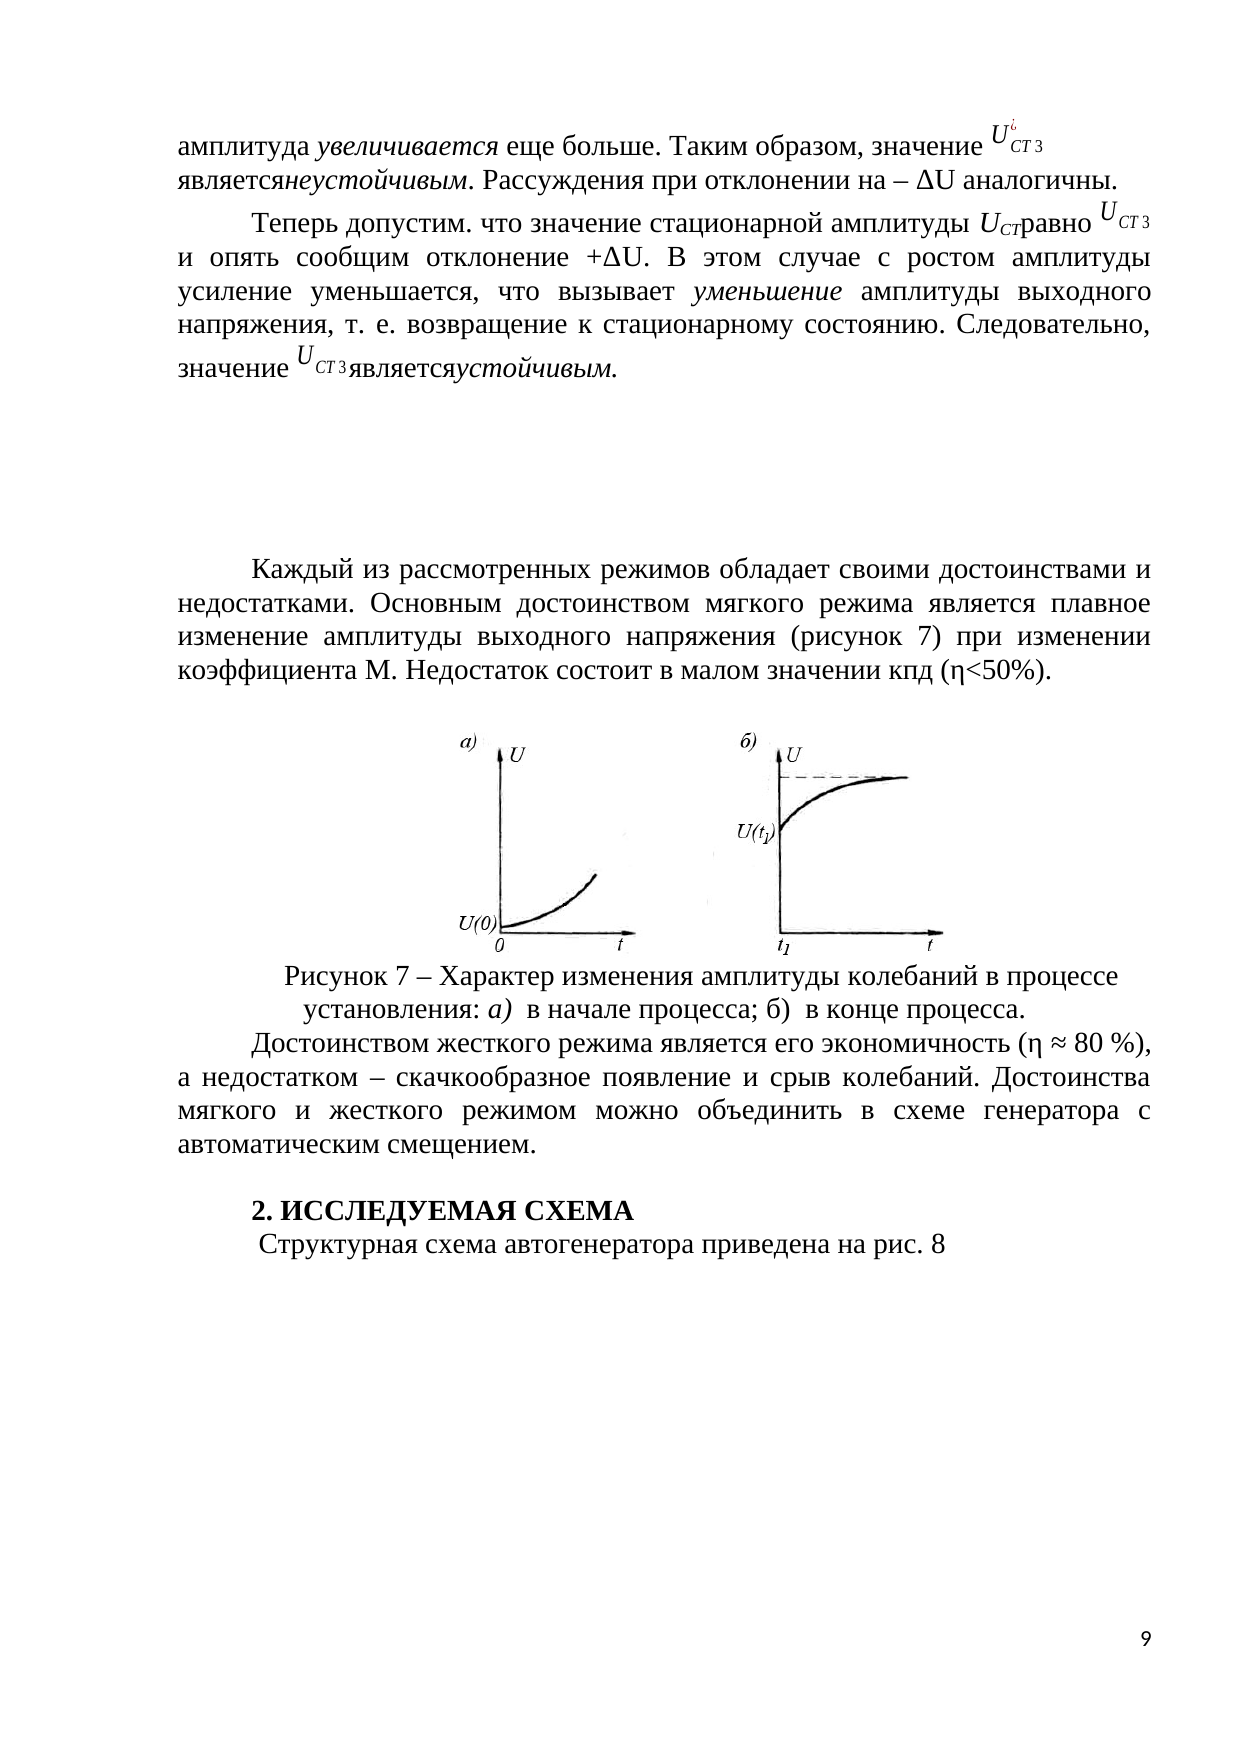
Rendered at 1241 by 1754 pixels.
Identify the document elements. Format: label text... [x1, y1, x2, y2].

text 2. ИССЛЕДУЕМАЯ СХЕМА [177, 1193, 1152, 1226]
text Теперь допустим. что значение стационарной амплитуды UCTравно и опять сообщим отклонение +ΔU. В этом случае с ростом амплитуды усиление уменьшается, что вызывает уменьшение амплитуды выходного напряжения, т. е. возвращение к стационарному состоянию. Следовательно, значение являетсяустойчивым. [177, 195, 1152, 383]
text Каждый из рассмотренных режимов обладает своими достоинствами и недостатками. Основным достоинством мягкого режима является плавное изменение амплитуды выходного напряжения (рисунок 7) при изменении коэффициента М. Недостаток состоит в малом значении кпд (η<50%). [177, 551, 1152, 685]
picture [452, 718, 951, 958]
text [177, 118, 1152, 195]
text Структурная схема автогенератора приведена на рис. 8 [177, 1226, 1152, 1260]
text Достоинством жесткого режима является его экономичность (η ≈ 80 %), а недостатком – скачкообразное появление и срыв колебаний. Достоинства мягкого и жесткого режимом можно объединить в схеме генератора с автоматическим смещением. [177, 1025, 1152, 1159]
text Рисунок 7 – Характер изменения амплитуды колебаний в процессе установления: а) в начале процесса; б) в конце процесса. [177, 958, 1152, 1025]
